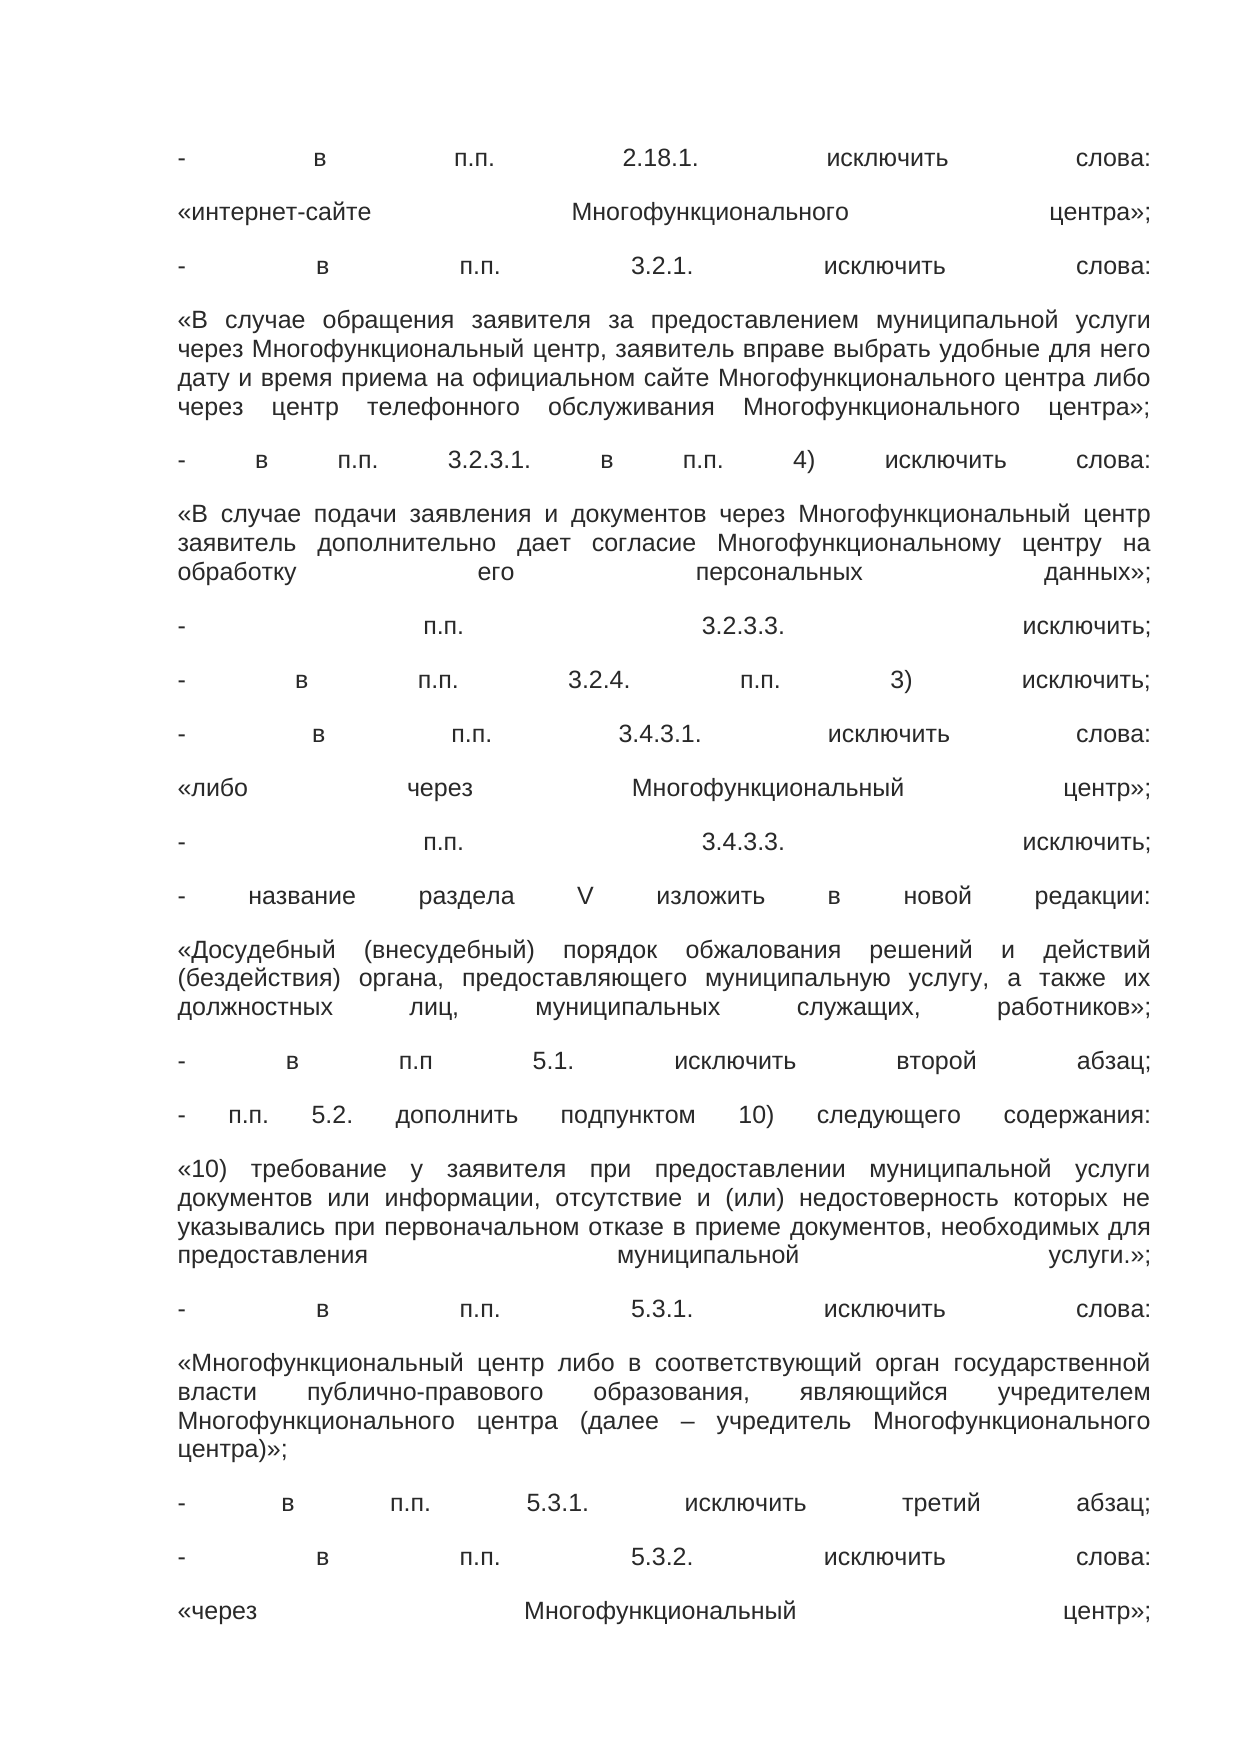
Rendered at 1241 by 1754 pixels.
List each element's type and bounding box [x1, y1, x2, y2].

text [177, 118, 1152, 1625]
